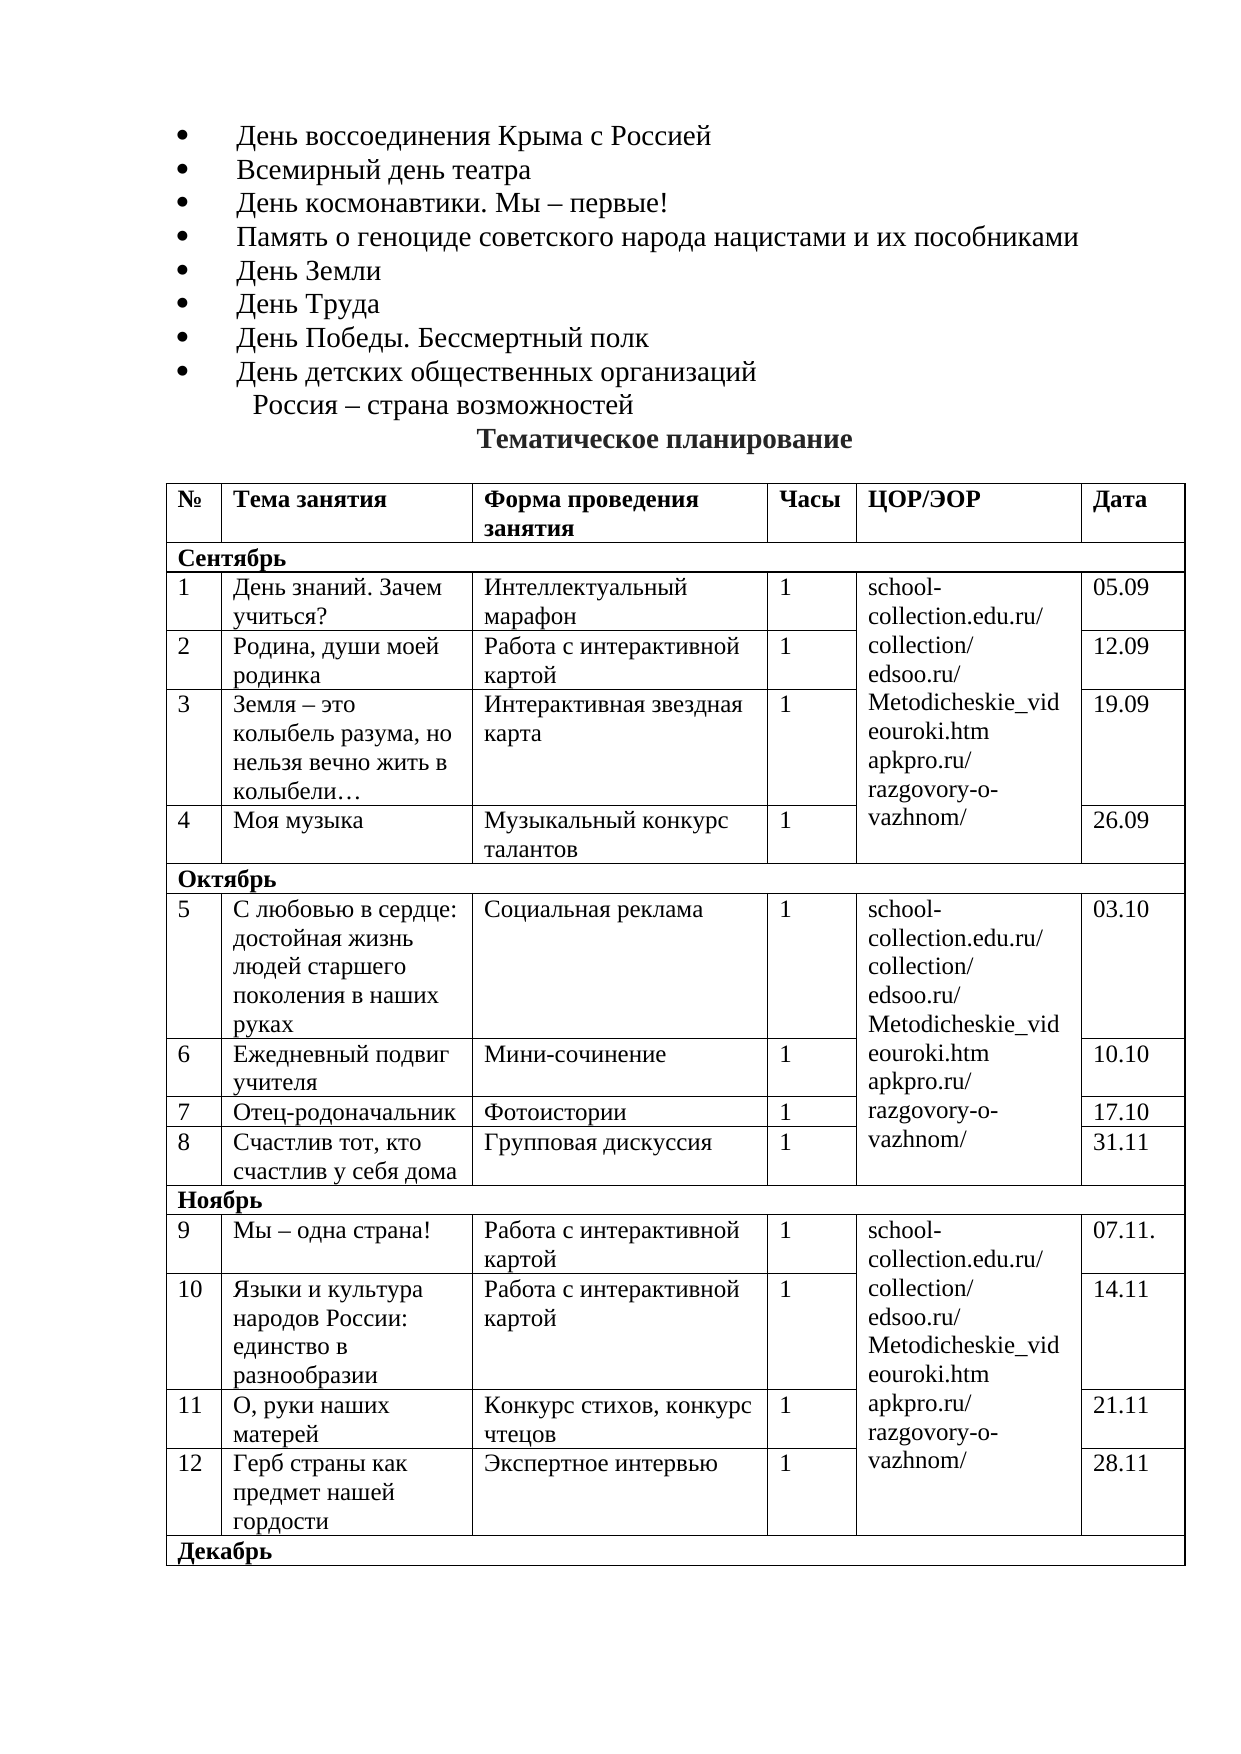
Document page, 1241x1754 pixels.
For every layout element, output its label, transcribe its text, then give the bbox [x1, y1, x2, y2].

table_cell Интерактивная звездная карта [473, 690, 767, 804]
table_cell 1 [768, 1449, 856, 1535]
table_cell Экспертное интервью [473, 1449, 767, 1535]
table_cell 1 [768, 1127, 856, 1184]
table_cell 1 [768, 1215, 856, 1273]
table_header Дата [1082, 484, 1184, 542]
table_cell 03.10 [1082, 894, 1184, 1038]
table_cell Языки и культура народов России: единство в разнообразии [222, 1274, 472, 1389]
table_cell Ноябрь [167, 1186, 1184, 1214]
table_cell Работа с интерактивной картой [473, 631, 767, 688]
table_cell 8 [167, 1127, 221, 1184]
table_cell 3 [167, 690, 221, 804]
table_cell Счастлив тот, кто счастлив у себя дома [222, 1127, 472, 1184]
table_cell Фотоистории [473, 1097, 767, 1126]
table_header № [167, 484, 221, 542]
table_cell 1 [768, 1039, 856, 1096]
table_cell Интеллектуальный марафон [473, 573, 767, 630]
table_cell 05.09 [1082, 573, 1184, 630]
table_cell Декабрь [167, 1536, 1184, 1564]
table_cell Мы – одна страна! [222, 1215, 472, 1273]
table_cell Ежедневный подвиг учителя [222, 1039, 472, 1096]
table_cell Отец-родоначальник [222, 1097, 472, 1126]
table_cell 9 [167, 1215, 221, 1273]
table_cell Конкурс стихов, конкурс чтецов [473, 1390, 767, 1447]
table_cell Социальная реклама [473, 894, 767, 1038]
table_cell Герб страны как предмет нашей гордости [222, 1449, 472, 1535]
list День воссоединения Крыма с Россией [177, 118, 1152, 152]
table_cell 5 [167, 894, 221, 1038]
table_cell 6 [167, 1039, 221, 1096]
list Всемирный день театра [177, 152, 1152, 185]
table_cell Музыкальный конкурс талантов [473, 806, 767, 863]
table_cell 4 [167, 806, 221, 863]
table_header Часы [768, 484, 856, 542]
table_cell 19.09 [1082, 690, 1184, 804]
table_cell Групповая дискуссия [473, 1127, 767, 1184]
table_cell 1 [768, 631, 856, 688]
table_cell 10.10 [1082, 1039, 1184, 1096]
table_cell 1 [167, 573, 221, 630]
table_cell 12.09 [1082, 631, 1184, 688]
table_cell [857, 1215, 1081, 1535]
table_cell Мини-сочинение [473, 1039, 767, 1096]
table_cell 14.11 [1082, 1274, 1184, 1389]
table_cell 07.11. [1082, 1215, 1184, 1273]
table_cell 10 [167, 1274, 221, 1389]
table_header ЦОР/ЭОР [857, 484, 1081, 542]
table_cell 28.11 [1082, 1449, 1184, 1535]
table_cell 1 [768, 573, 856, 630]
table_cell 2 [167, 631, 221, 688]
table_cell 21.11 [1082, 1390, 1184, 1447]
table_cell 31.11 [1082, 1127, 1184, 1184]
list День космонавтики. Мы – первые! [177, 185, 1152, 219]
table_cell 12 [167, 1449, 221, 1535]
text Тематическое планирование [177, 421, 1152, 454]
table_cell 1 [768, 690, 856, 804]
list Память о геноциде советского народа нацистами и их пособниками [177, 219, 1152, 253]
table_cell 1 [768, 894, 856, 1038]
table_cell Родина, души моей родинка [222, 631, 472, 688]
table_header Тема занятия [222, 484, 472, 542]
table_cell 26.09 [1082, 806, 1184, 863]
table_cell 1 [768, 1097, 856, 1126]
table_cell 1 [768, 1274, 856, 1389]
table_cell school-collection.edu.ru/collection/ edsoo.ru/Metodicheskie_videouroki.htm apkpro.ru/razgovory-o-vazhnom/ [857, 573, 1081, 863]
table_cell 1 [768, 1390, 856, 1447]
table_cell Работа с интерактивной картой [473, 1215, 767, 1273]
list День Земли [177, 253, 1152, 286]
table_header Форма проведения занятия [473, 484, 767, 542]
table_cell 11 [167, 1390, 221, 1447]
table_cell school-collection.edu.ru/collection/ edsoo.ru/Metodicheskie_videouroki.htm apkpro.ru/razgovory-o-vazhnom/ [857, 894, 1081, 1184]
table_cell С любовью в сердце: достойная жизнь людей старшего поколения в наших руках [222, 894, 472, 1038]
table_cell Сентябрь [167, 543, 1184, 571]
list День детских общественных организаций [177, 354, 1152, 387]
table_cell Работа с интерактивной картой [473, 1274, 767, 1389]
table_cell О, руки наших матерей [222, 1390, 472, 1447]
table_cell 17.10 [1082, 1097, 1184, 1126]
list День Победы. Бессмертный полк [177, 320, 1152, 354]
table_cell Земля – это колыбель разума, но нельзя вечно жить в колыбели… [222, 690, 472, 804]
list День Труда [177, 286, 1152, 320]
table_cell Моя музыка [222, 806, 472, 863]
table_cell День знаний. Зачем учиться? [222, 573, 472, 630]
table_cell 7 [167, 1097, 221, 1126]
table_cell 1 [768, 806, 856, 863]
table_cell Октябрь [167, 864, 1184, 893]
text Россия – страна возможностей [252, 387, 1152, 421]
